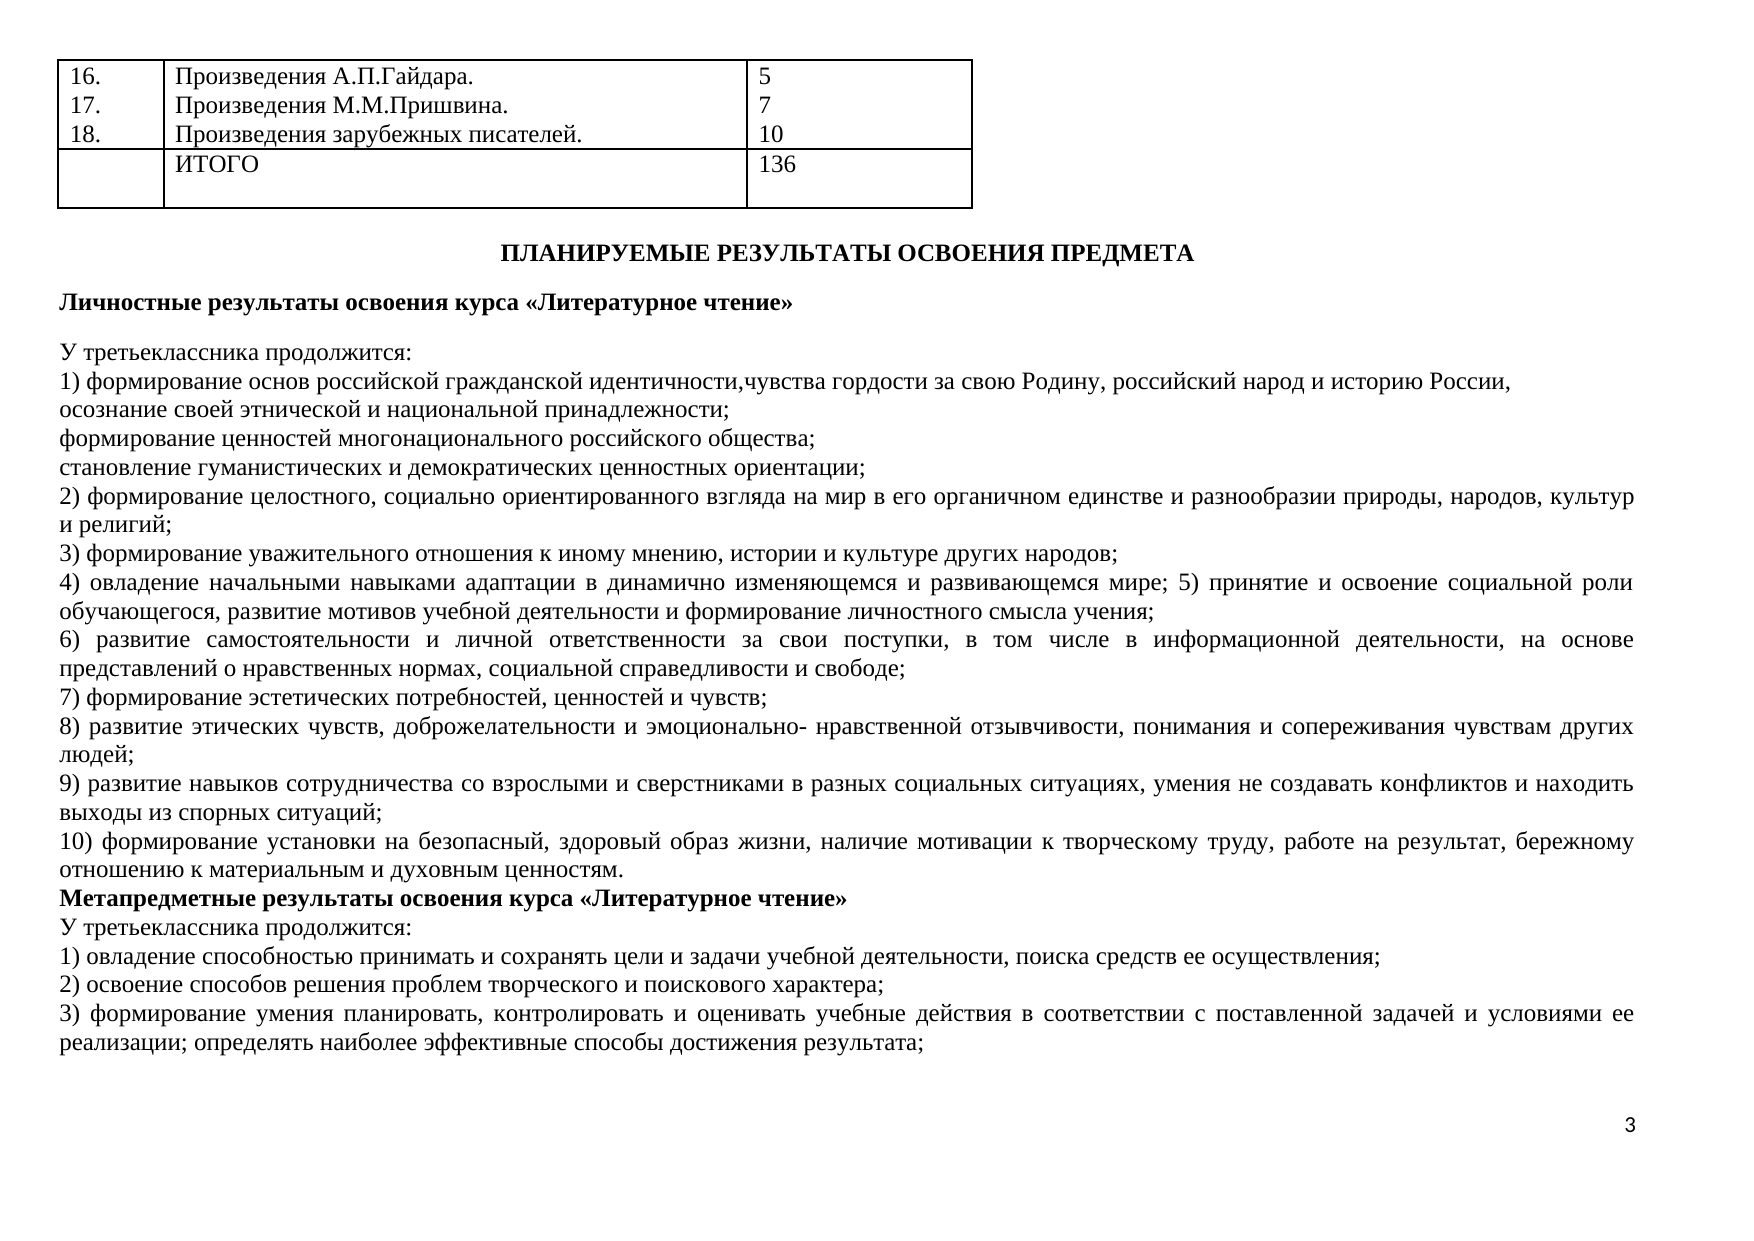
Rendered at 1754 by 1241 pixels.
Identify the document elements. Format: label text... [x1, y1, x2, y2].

text 6) развитие самостоятельности и личной ответственности за свои поступки, в том числе в информационной деятельности, на основе представлений о нравственных нормах, социальной справедливости и свободе; [59, 624, 1636, 682]
text У третьеклассника продолжится: [59, 912, 1636, 941]
text Метапредметные результаты освоения курса «Литературное чтение» [59, 883, 1636, 912]
text 7) формирование эстетических потребностей, ценностей и чувств; [59, 682, 1636, 711]
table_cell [59, 61, 163, 147]
text 1) овладение способностью принимать и сохранять цели и задачи учебной деятельности, поиска средств ее осуществления; [59, 941, 1636, 969]
text 2) освоение способов решения проблем творческого и поискового характера; [59, 969, 1636, 998]
text Личностные результаты освоения курса «Литературное чтение» [59, 287, 1636, 316]
text 9) развитие навыков сотрудничества со взрослыми и сверстниками в разных социальных ситуациях, умения не создавать конфликтов и находить выходы из спорных ситуаций; [59, 768, 1636, 826]
text становление гуманистических и демократических ценностных ориентации; [59, 452, 1636, 481]
text формирование ценностей многонационального российского общества; [59, 423, 1636, 452]
table_cell 136 [748, 150, 971, 207]
text У третьеклассника продолжится: [59, 337, 1636, 366]
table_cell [748, 61, 971, 147]
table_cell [165, 61, 746, 147]
table_cell [59, 150, 163, 207]
table_cell ИТОГО [165, 150, 746, 207]
text 3) формирование умения планировать, контролировать и оценивать учебные действия в соответствии с поставленной задачей и условиями ее реализации; определять наиболее эффективные способы достижения результата; [59, 998, 1636, 1056]
text 4) овладение начальными навыками адаптации в динамично изменяющемся и развивающемся мире; 5) принятие и освоение социальной роли обучающегося, развитие мотивов учебной деятельности и формирование личностного смысла учения; [59, 567, 1636, 624]
text 2) формирование целостного, социально ориентированного взгляда на мир в его органичном единстве и разнообразии природы, народов, культур и религий; [59, 481, 1636, 538]
text 10) формирование установки на безопасный, здоровый образ жизни, наличие мотивации к творческому труду, работе на результат, бережному отношению к материальным и духовным ценностям. [59, 826, 1636, 883]
text 1) формирование основ российской гражданской идентичности,чувства гордости за свою Родину, российский народ и историю России, [59, 366, 1636, 394]
text 3) формирование уважительного отношения к иному мнению, истории и культуре других народов; [59, 538, 1636, 567]
text 8) развитие этических чувств, доброжелательности и эмоционально- нравственной отзывчивости, понимания и сопереживания чувствам других людей; [59, 711, 1636, 768]
text осознание своей этнической и национальной принадлежности; [59, 394, 1636, 423]
text ПЛАНИРУЕМЫЕ РЕЗУЛЬТАТЫ ОСВОЕНИЯ ПРЕДМЕТА [59, 238, 1636, 267]
